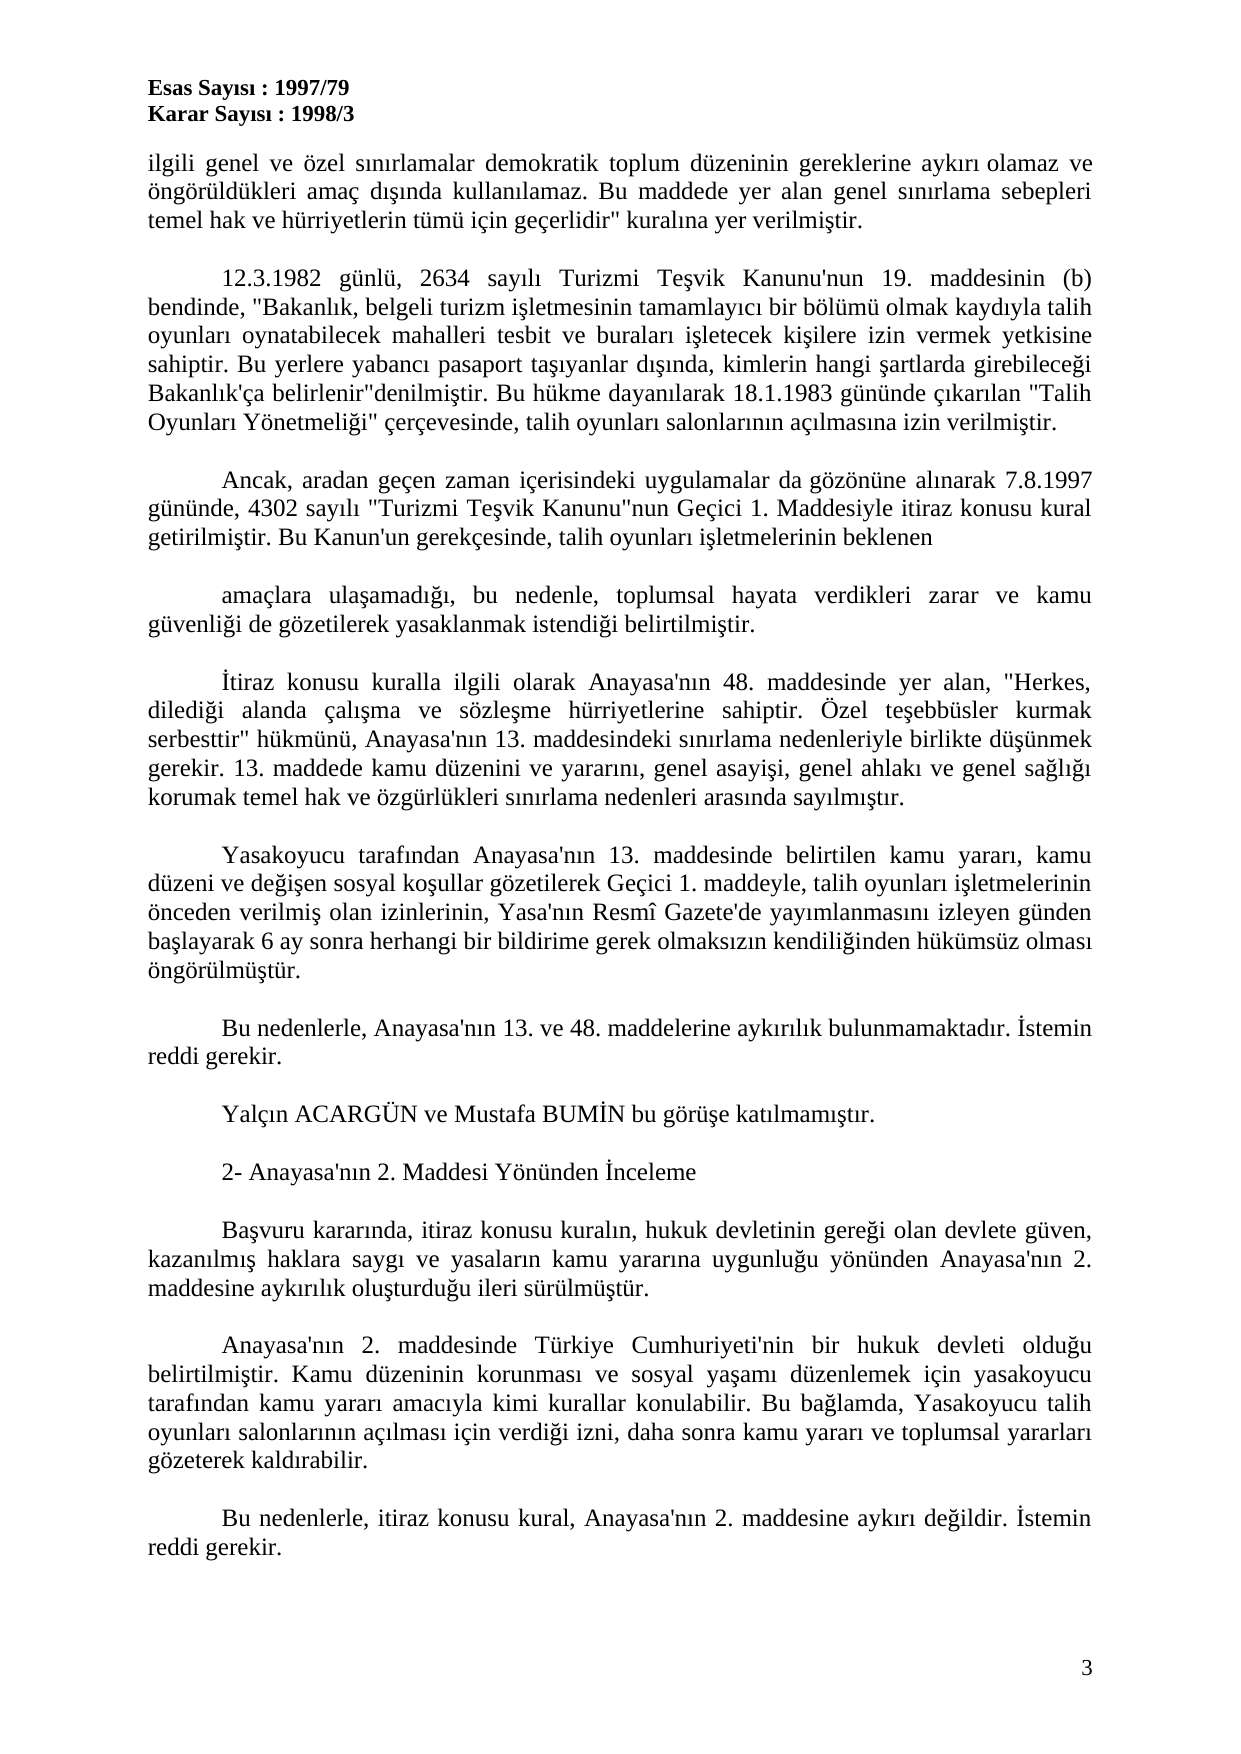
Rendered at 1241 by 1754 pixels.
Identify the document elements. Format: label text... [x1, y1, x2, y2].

text Başvuru kararında, itiraz konusu kuralın, hukuk devletinin gereği olan devlete güven, kazanılmış haklara saygı ve yasaların kamu yararına uygunluğu yönünden Anayasa'nın 2. maddesine aykırılık oluşturduğu ileri sürülmüştür. [148, 1215, 1093, 1301]
text Yalçın ACARGÜN ve Mustafa BUMİN bu görüşe katılmamıştır. [148, 1099, 1093, 1128]
text Ancak, aradan geçen zaman içerisindeki uygulamalar da gözönüne alınarak 7.8.1997 gününde, 4302 sayılı "Turizmi Teşvik Kanunu"nun Geçici 1. Maddesiyle itiraz konusu kural getirilmiştir. Bu Kanun'un gerekçesinde, talih oyunları işletmelerinin beklenen [148, 465, 1093, 551]
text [148, 148, 1093, 234]
text Bu nedenlerle, Anayasa'nın 13. ve 48. maddelerine aykırılık bulunmamaktadır. İstemin reddi gerekir. [148, 1013, 1093, 1070]
text Bu nedenlerle, itiraz konusu kural, Anayasa'nın 2. maddesine aykırı değildir. İstemin reddi gerekir. [148, 1503, 1093, 1561]
text 12.3.1982 günlü, 2634 sayılı Turizmi Teşvik Kanunu'nun 19. maddesinin (b) bendinde, "Bakanlık, belgeli turizm işletmesinin tamamlayıcı bir bölümü olmak kaydıyla talih oyunları oynatabilecek mahalleri tesbit ve buraları işletecek kişilere izin vermek yetkisine sahiptir. Bu yerlere yabancı pasaport taşıyanlar dışında, kimlerin hangi şartlarda girebileceği Bakanlık'ça belirlenir"denilmiştir. Bu hükme dayanılarak 18.1.1983 gününde çıkarılan "Talih Oyunları Yönetmeliği" çerçevesinde, talih oyunları salonlarının açılmasına izin verilmiştir. [148, 263, 1093, 436]
text 2- Anayasa'nın 2. Maddesi Yönünden İnceleme [148, 1157, 1093, 1186]
text İtiraz konusu kuralla ilgili olarak Anayasa'nın 48. maddesinde yer alan, "Herkes, dilediği alanda çalışma ve sözleşme hürriyetlerine sahiptir. Özel teşebbüsler kurmak serbesttir" hükmünü, Anayasa'nın 13. maddesindeki sınırlama nedenleriyle birlikte düşünmek gerekir. 13. maddede kamu düzenini ve yararını, genel asayişi, genel ahlakı ve genel sağlığı korumak temel hak ve özgürlükleri sınırlama nedenleri arasında sayılmıştır. [148, 667, 1093, 811]
text Yasakoyucu tarafından Anayasa'nın 13. maddesinde belirtilen kamu yararı, kamu düzeni ve değişen sosyal koşullar gözetilerek Geçici 1. maddeyle, talih oyunları işletmelerinin önceden verilmiş olan izinlerinin, Yasa'nın Resmî Gazete'de yayımlanmasını izleyen günden başlayarak 6 ay sonra herhangi bir bildirime gerek olmaksızın kendiliğinden hükümsüz olması öngörülmüştür. [148, 840, 1093, 983]
text amaçlara ulaşamadığı, bu nedenle, toplumsal hayata verdikleri zarar ve kamu güvenliği de gözetilerek yasaklanmak istendiği belirtilmiştir. [148, 580, 1093, 638]
text Anayasa'nın 2. maddesinde Türkiye Cumhuriyeti'nin bir hukuk devleti olduğu belirtilmiştir. Kamu düzeninin korunması ve sosyal yaşamı düzenlemek için yasakoyucu tarafından kamu yararı amacıyla kimi kurallar konulabilir. Bu bağlamda, Yasakoyucu talih oyunları salonlarının açılması için verdiği izni, daha sonra kamu yararı ve toplumsal yararları gözeterek kaldırabilir. [148, 1331, 1093, 1474]
